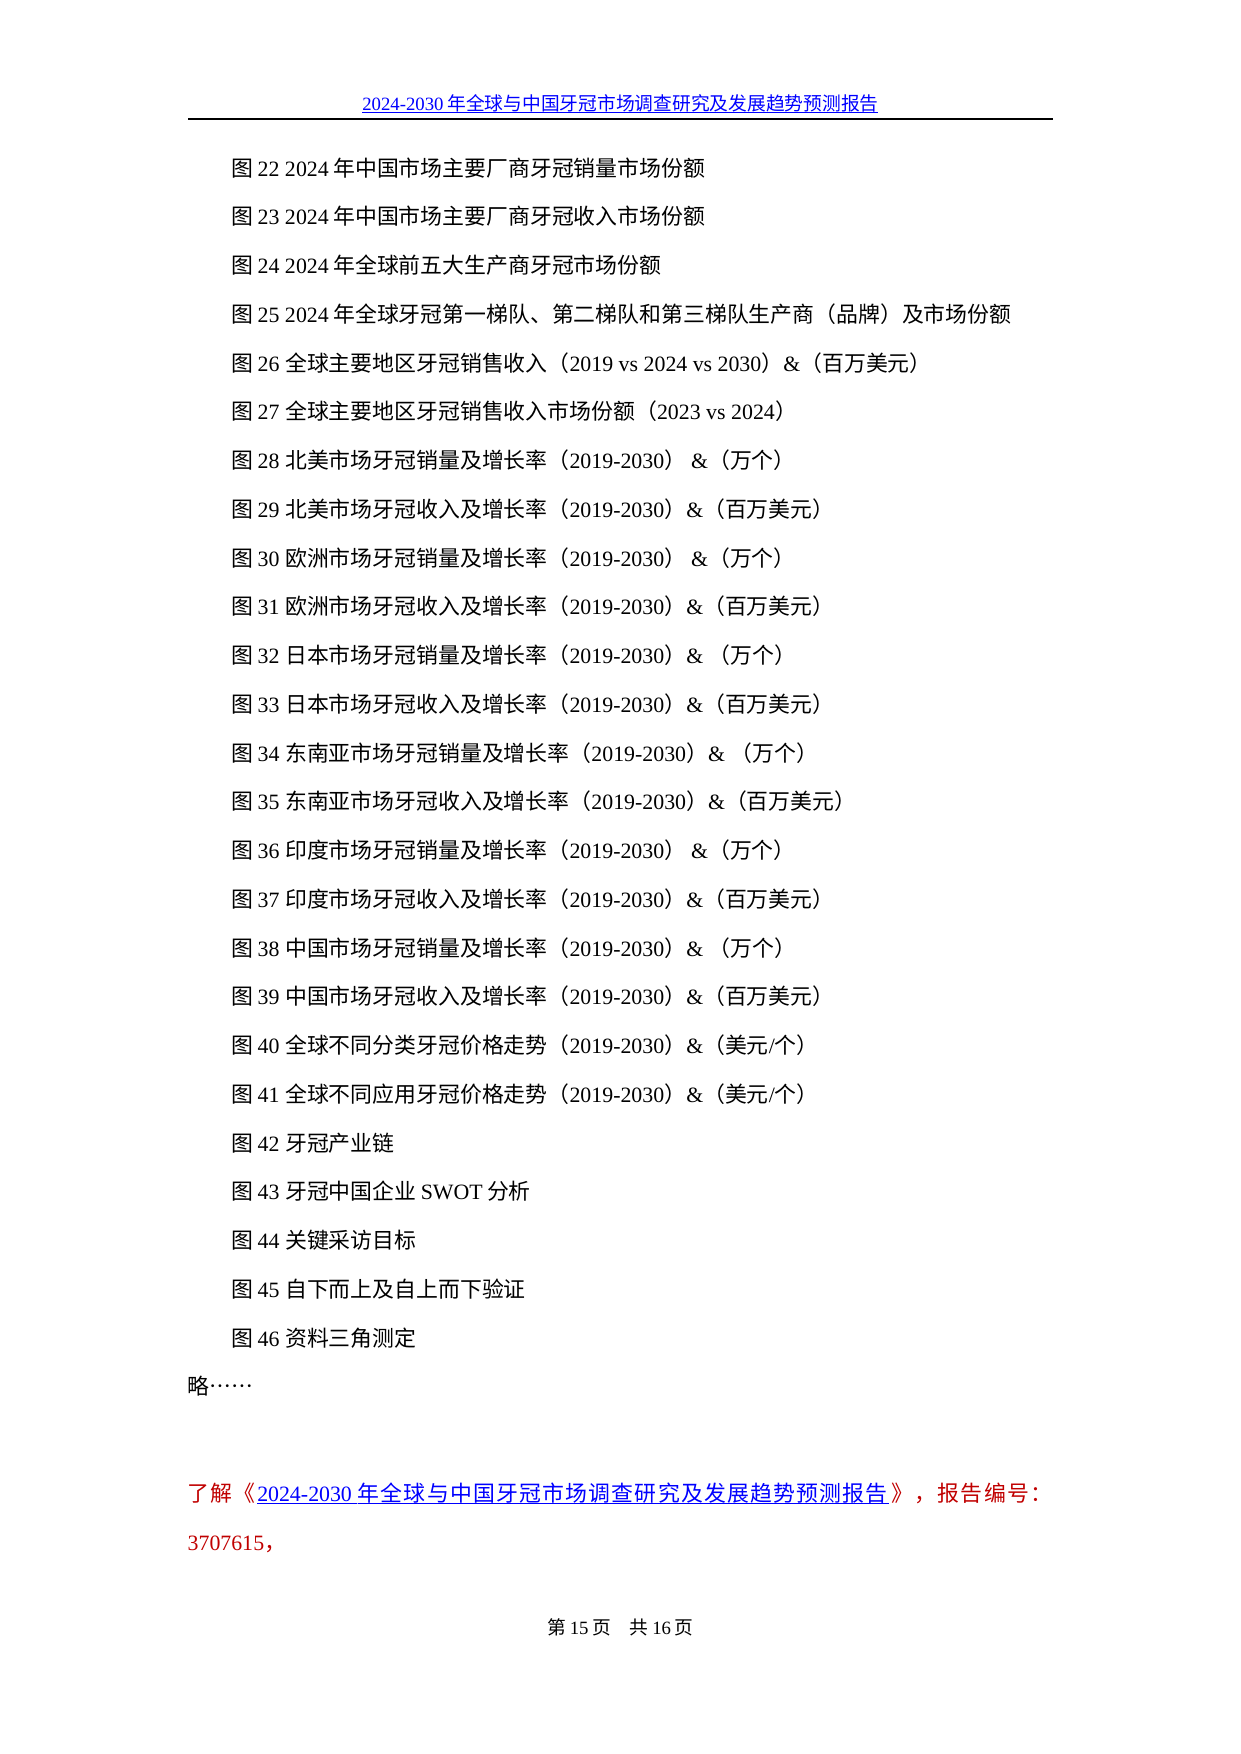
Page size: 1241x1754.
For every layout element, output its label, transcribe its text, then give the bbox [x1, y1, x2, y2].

text 了解《2024-2030年全球与中国牙冠市场调查研究及发展趋势预测报告》，报告编号：3707615， [187, 1475, 1053, 1557]
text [187, 150, 1053, 1401]
